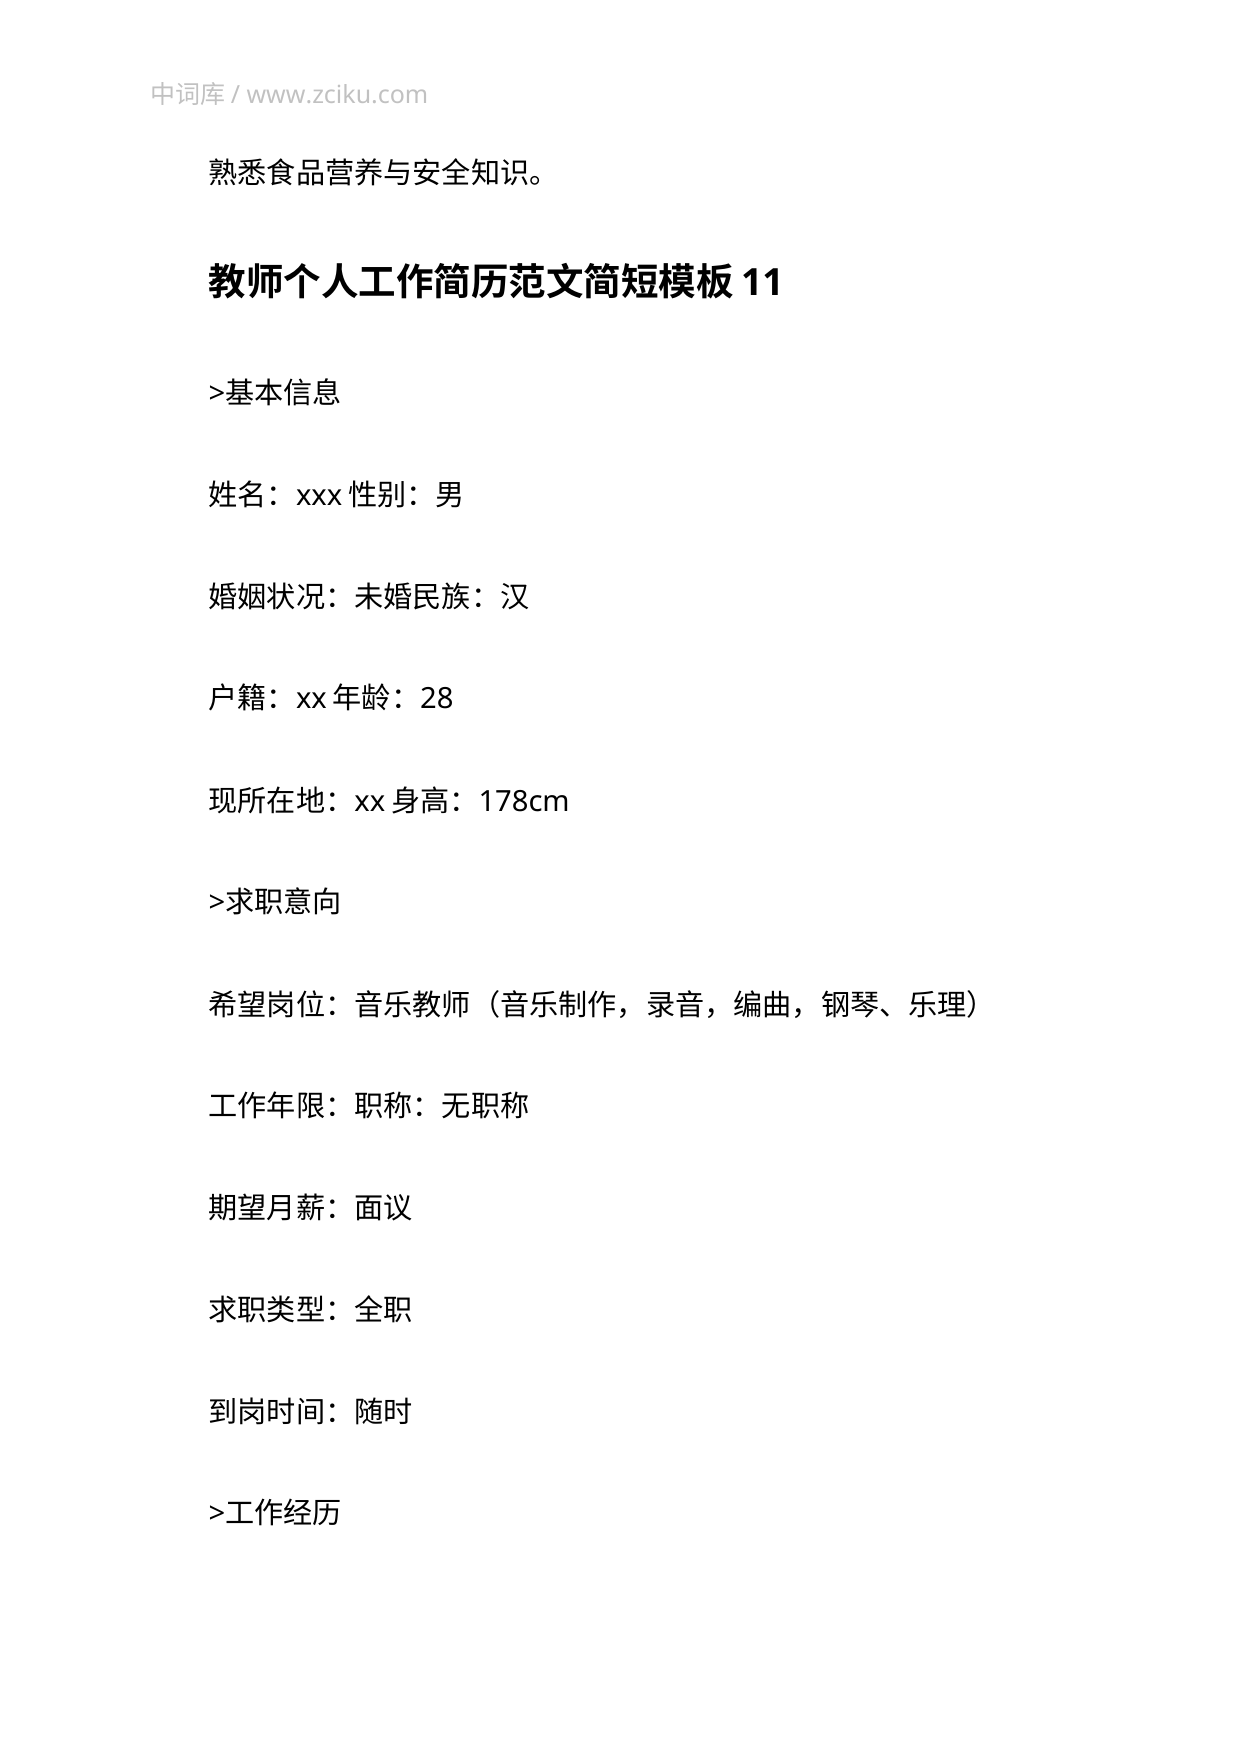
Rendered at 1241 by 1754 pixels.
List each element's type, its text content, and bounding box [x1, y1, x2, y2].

text 期望月薪：面议 [150, 1184, 1090, 1227]
text >求职意向 [150, 879, 1090, 921]
text >基本信息 [150, 369, 1090, 412]
text 姓名：xxx性别：男 [150, 471, 1090, 514]
text 到岗时间：随时 [150, 1388, 1090, 1430]
text 户籍：xx年龄：28 [150, 675, 1090, 717]
text 希望岗位：音乐教师（音乐制作，录音，编曲，钢琴、乐理） [150, 981, 1090, 1023]
text 求职类型：全职 [150, 1286, 1090, 1329]
text 现所在地：xx身高：178cm [150, 777, 1090, 819]
text >工作经历 [150, 1490, 1090, 1532]
text 工作年限：职称：无职称 [150, 1083, 1090, 1125]
text 熟悉食品营养与安全知识。 [150, 150, 1090, 192]
text 婚姻状况：未婚民族：汉 [150, 573, 1090, 616]
text 教师个人工作简历范文简短模板11 [150, 252, 1090, 306]
